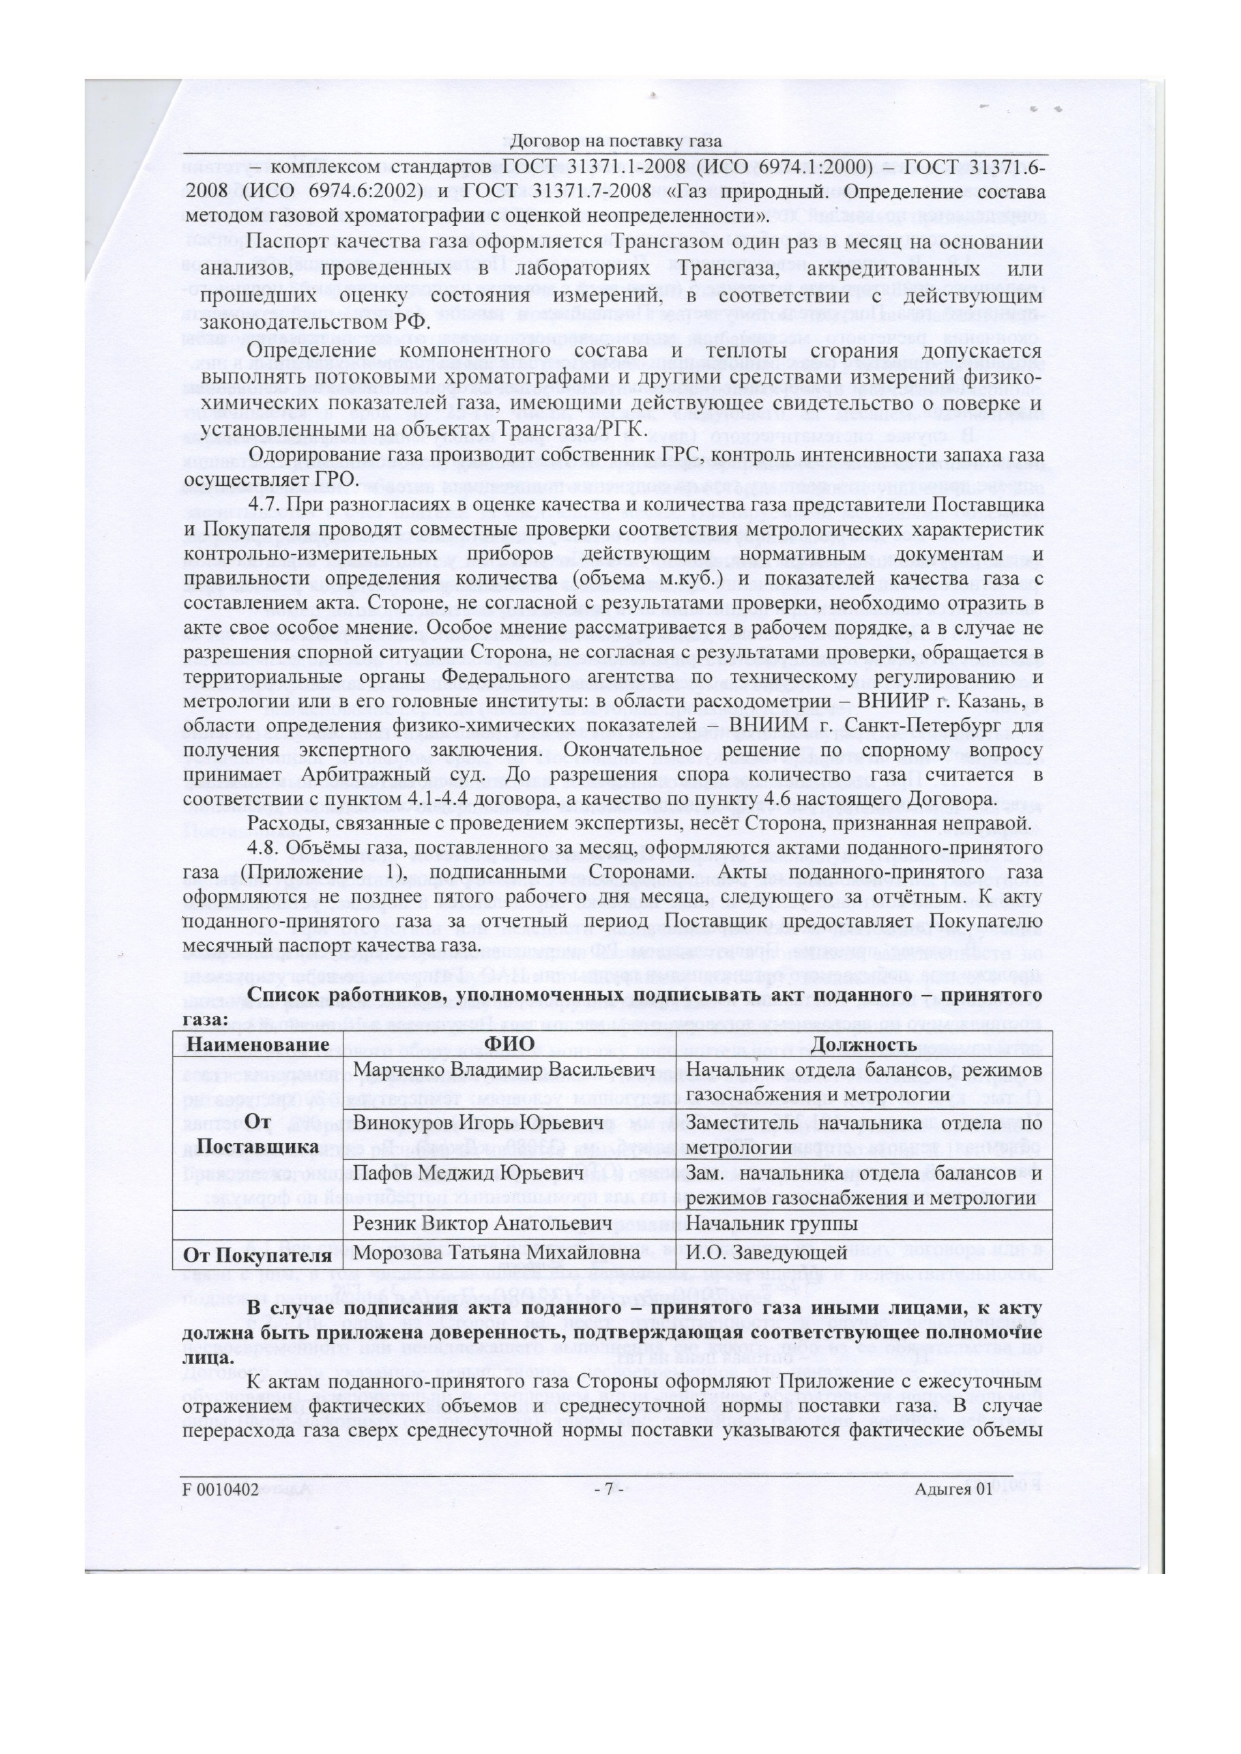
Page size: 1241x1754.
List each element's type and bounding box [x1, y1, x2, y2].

picture [75, 75, 1166, 1574]
